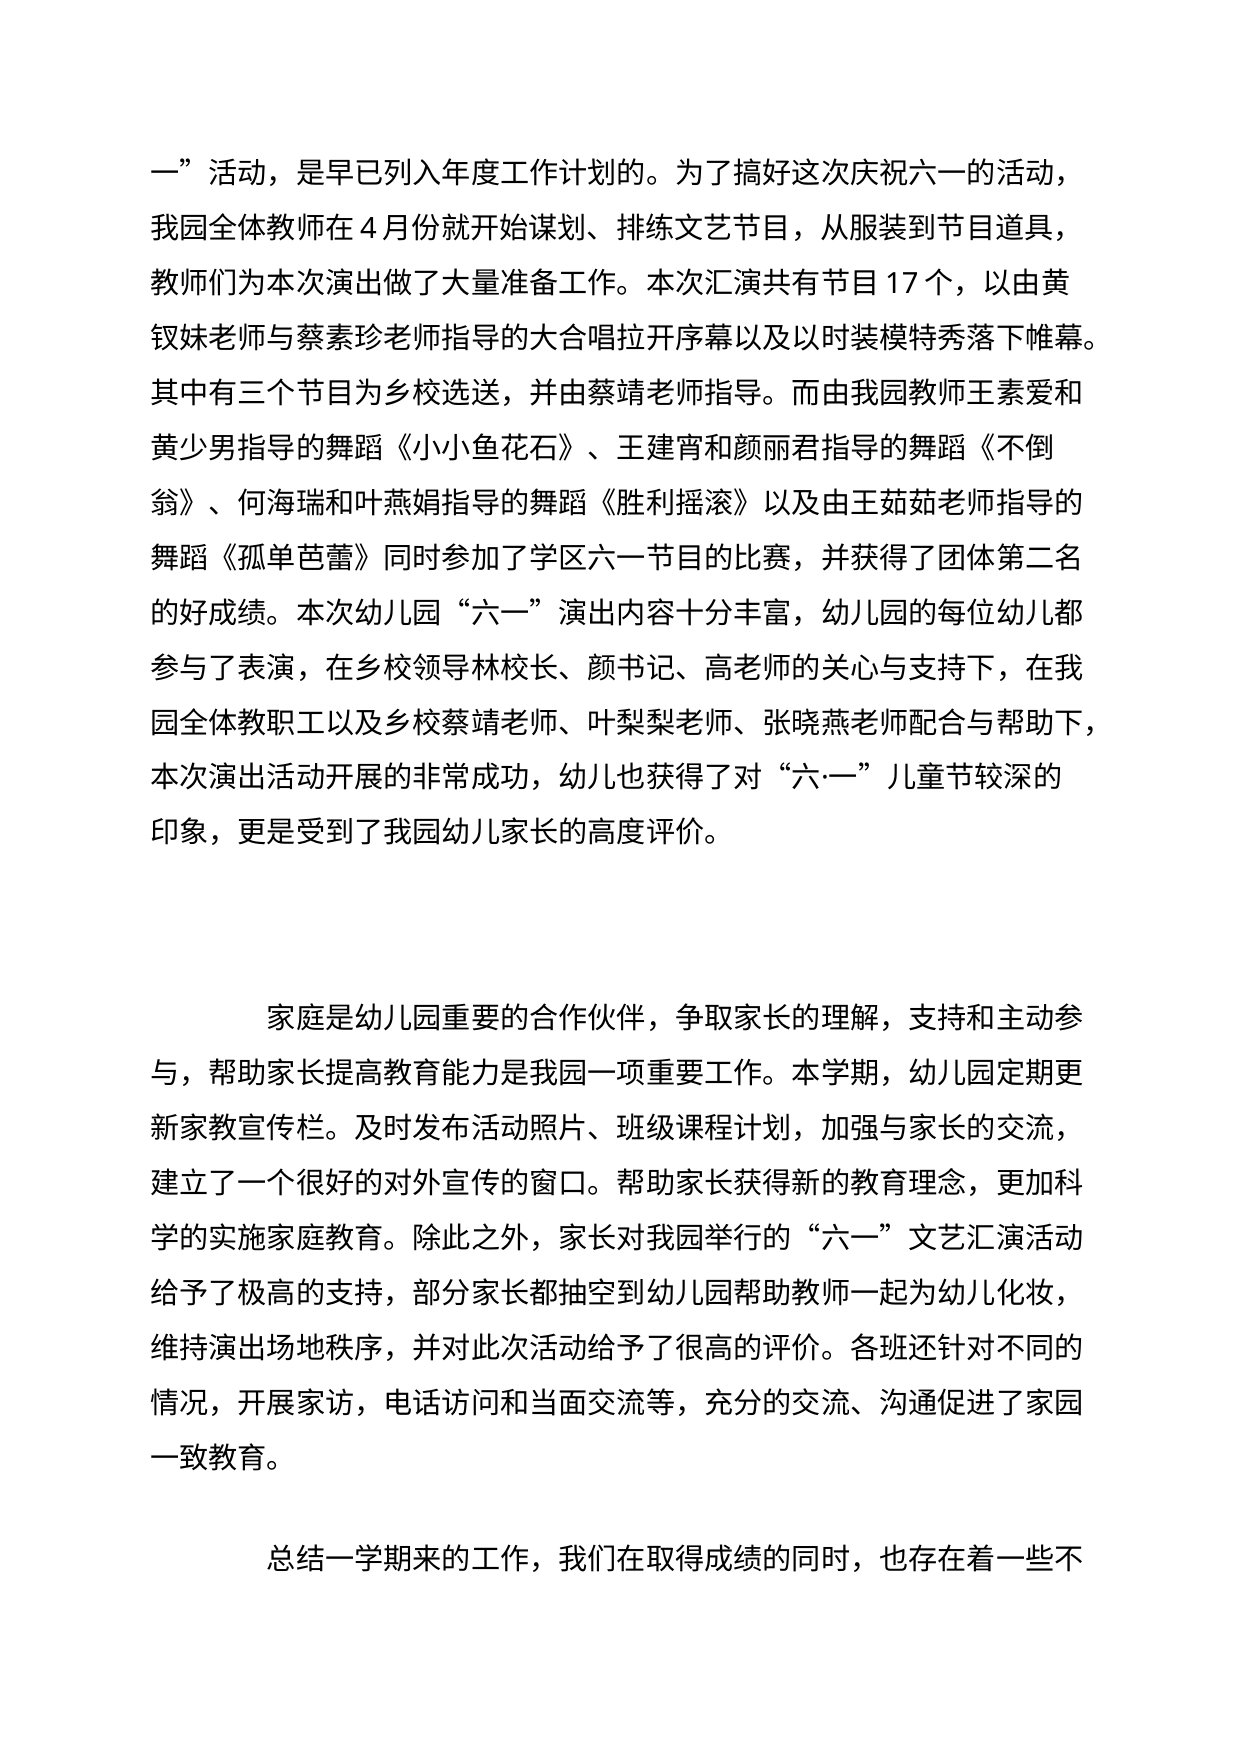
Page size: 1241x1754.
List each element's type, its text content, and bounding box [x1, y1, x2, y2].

text 家庭是幼儿园重要的合作伙伴，争取家长的理解，支持和主动参与，帮助家长提高教育能力是我园一项重要工作。本学期，幼儿园定期更新家教宣传栏。及时发布活动照片、班级课程计划，加强与家长的交流，建立了一个很好的对外宣传的窗口。帮助家长获得新的教育理念，更加科学的实施家庭教育。除此之外，家长对我园举行的“六一”文艺汇演活动给予了极高的支持，部分家长都抽空到幼儿园帮助教师一起为幼儿化妆，维持演出场地秩序，并对此次活动给予了很高的评价。各班还针对不同的情况，开展家访，电话访问和当面交流等，充分的交流、沟通促进了家园一致教育。 [150, 995, 1090, 1476]
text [150, 1536, 1090, 1578]
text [150, 150, 1090, 851]
